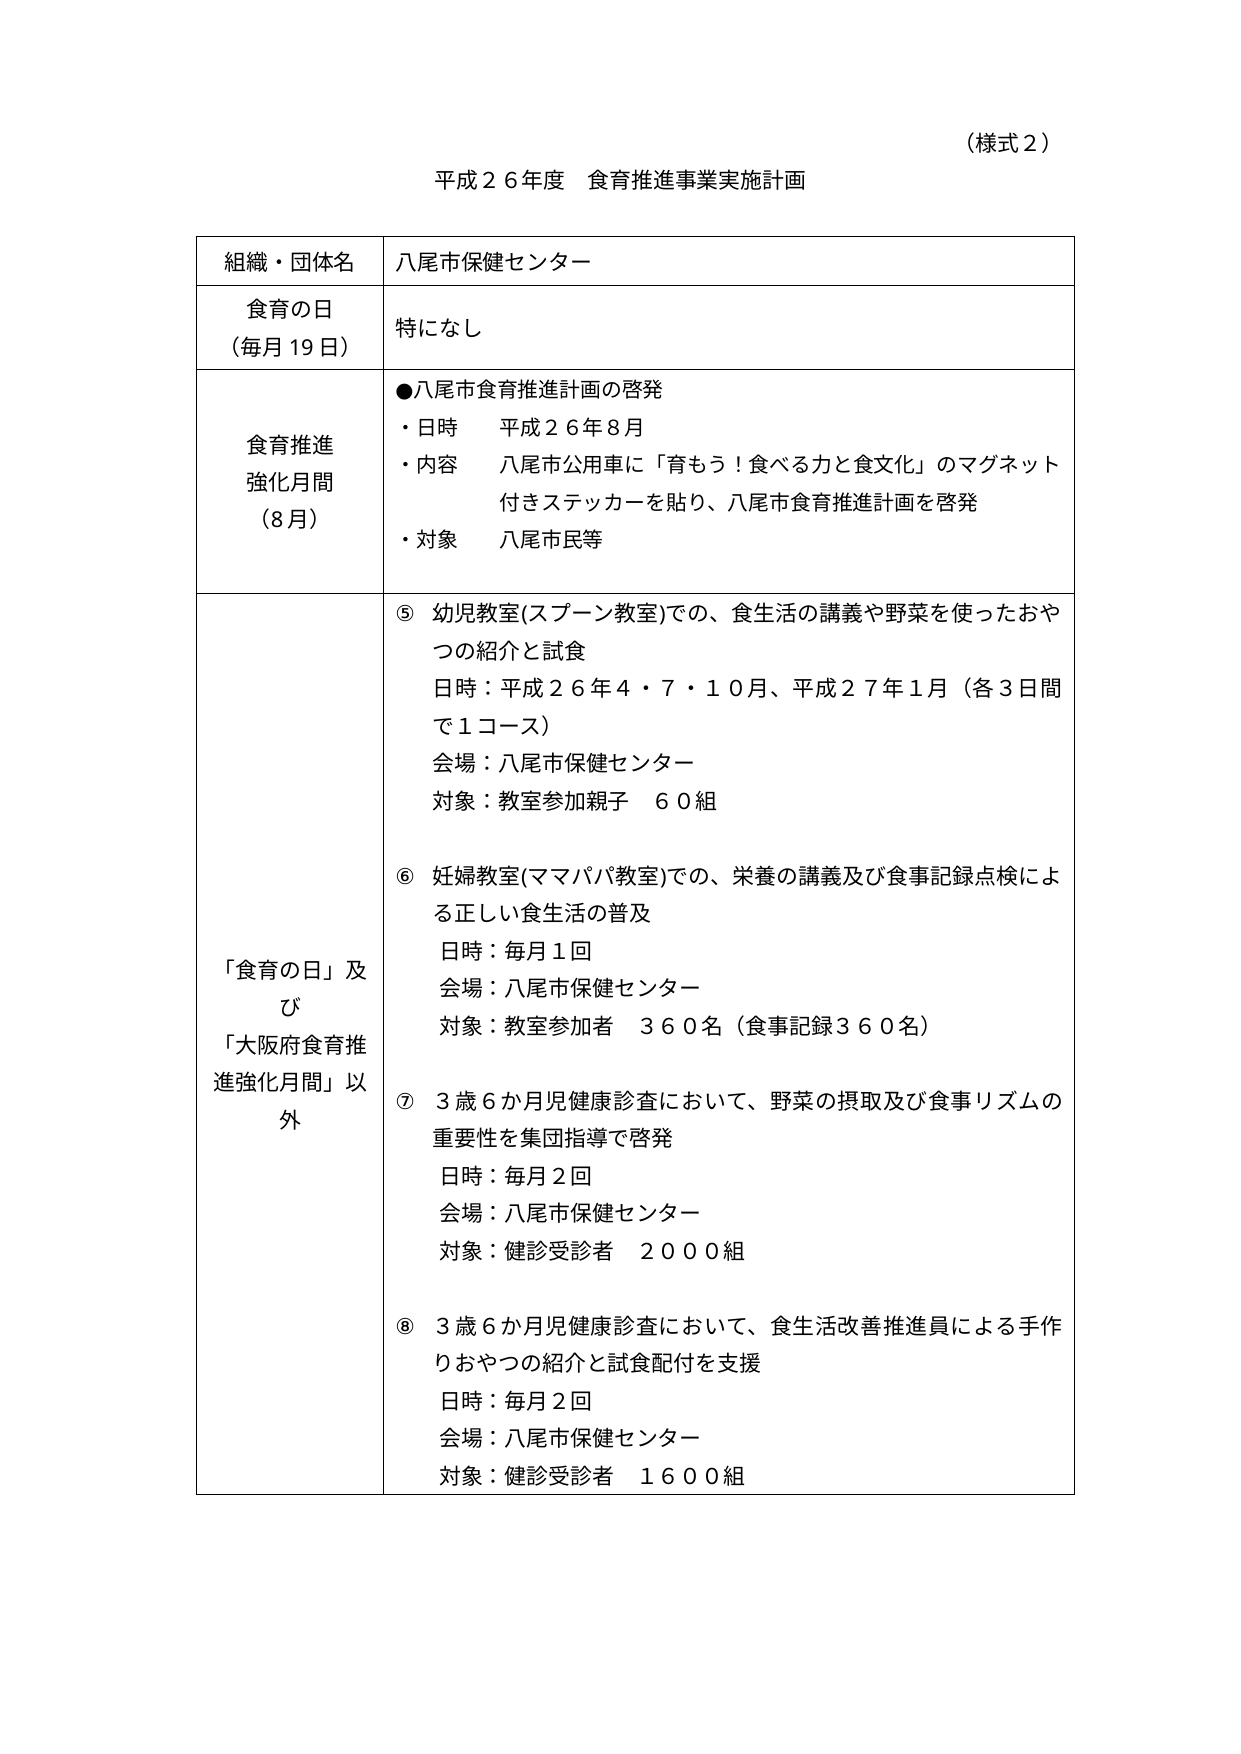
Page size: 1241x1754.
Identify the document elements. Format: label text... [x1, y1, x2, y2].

table_header 組織・団体名 [197, 237, 383, 284]
table_cell 食育の日 （毎月19日） [197, 286, 383, 368]
text 平成２６年度 食育推進事業実施計画 [177, 161, 1063, 198]
table_cell ●八尾市食育推進計画の啓発 ・日時 平成２６年８月 ・内容 八尾市公用車に「育もう！食べる力と食文化」のマグネット 付きステッカーを貼り、八尾市食育推進計画を啓発 ・対象 八尾市民等 [384, 370, 1074, 592]
table_cell 特になし [384, 286, 1074, 368]
table_cell 幼児教室(スプーン教室)での、食生活の講義や野菜を使ったおやつの紹介と試食 日時：平成２６年４・７・１０月、平成２７年１月（各３日間で１コース） 会場：八尾市保健センター 対象：教室参加親子 ６０組 妊婦教室(ママパパ教室)での、栄養の講義及び食事記録点検による正しい食生活の普及 日時：毎月１回 会場：八尾市保健センター 対象：教室参加者 ３６０名（食事記録３６０名） ３歳６か月児健康診査において、野菜の摂取及び食事リズムの重要性を集団指導で啓発 日時：毎月２回 会場：八尾市保健センター 対象：健診受診者 ２０００組 ３歳６か月児健康診査において、食生活改善推進員による手作りおやつの紹介と試食配付を支援 日時：毎月２回 会場：八尾市保健センター 対象：健診受診者 １６００組 [384, 594, 1074, 1493]
table_header 八尾市保健センター [384, 237, 1074, 284]
table_cell 食育推進 強化月間 （8月） [197, 370, 383, 592]
text （様式２） [177, 123, 1063, 161]
table_cell 「食育の日」及び 「大阪府食育推進強化月間」以外 [197, 594, 383, 1493]
